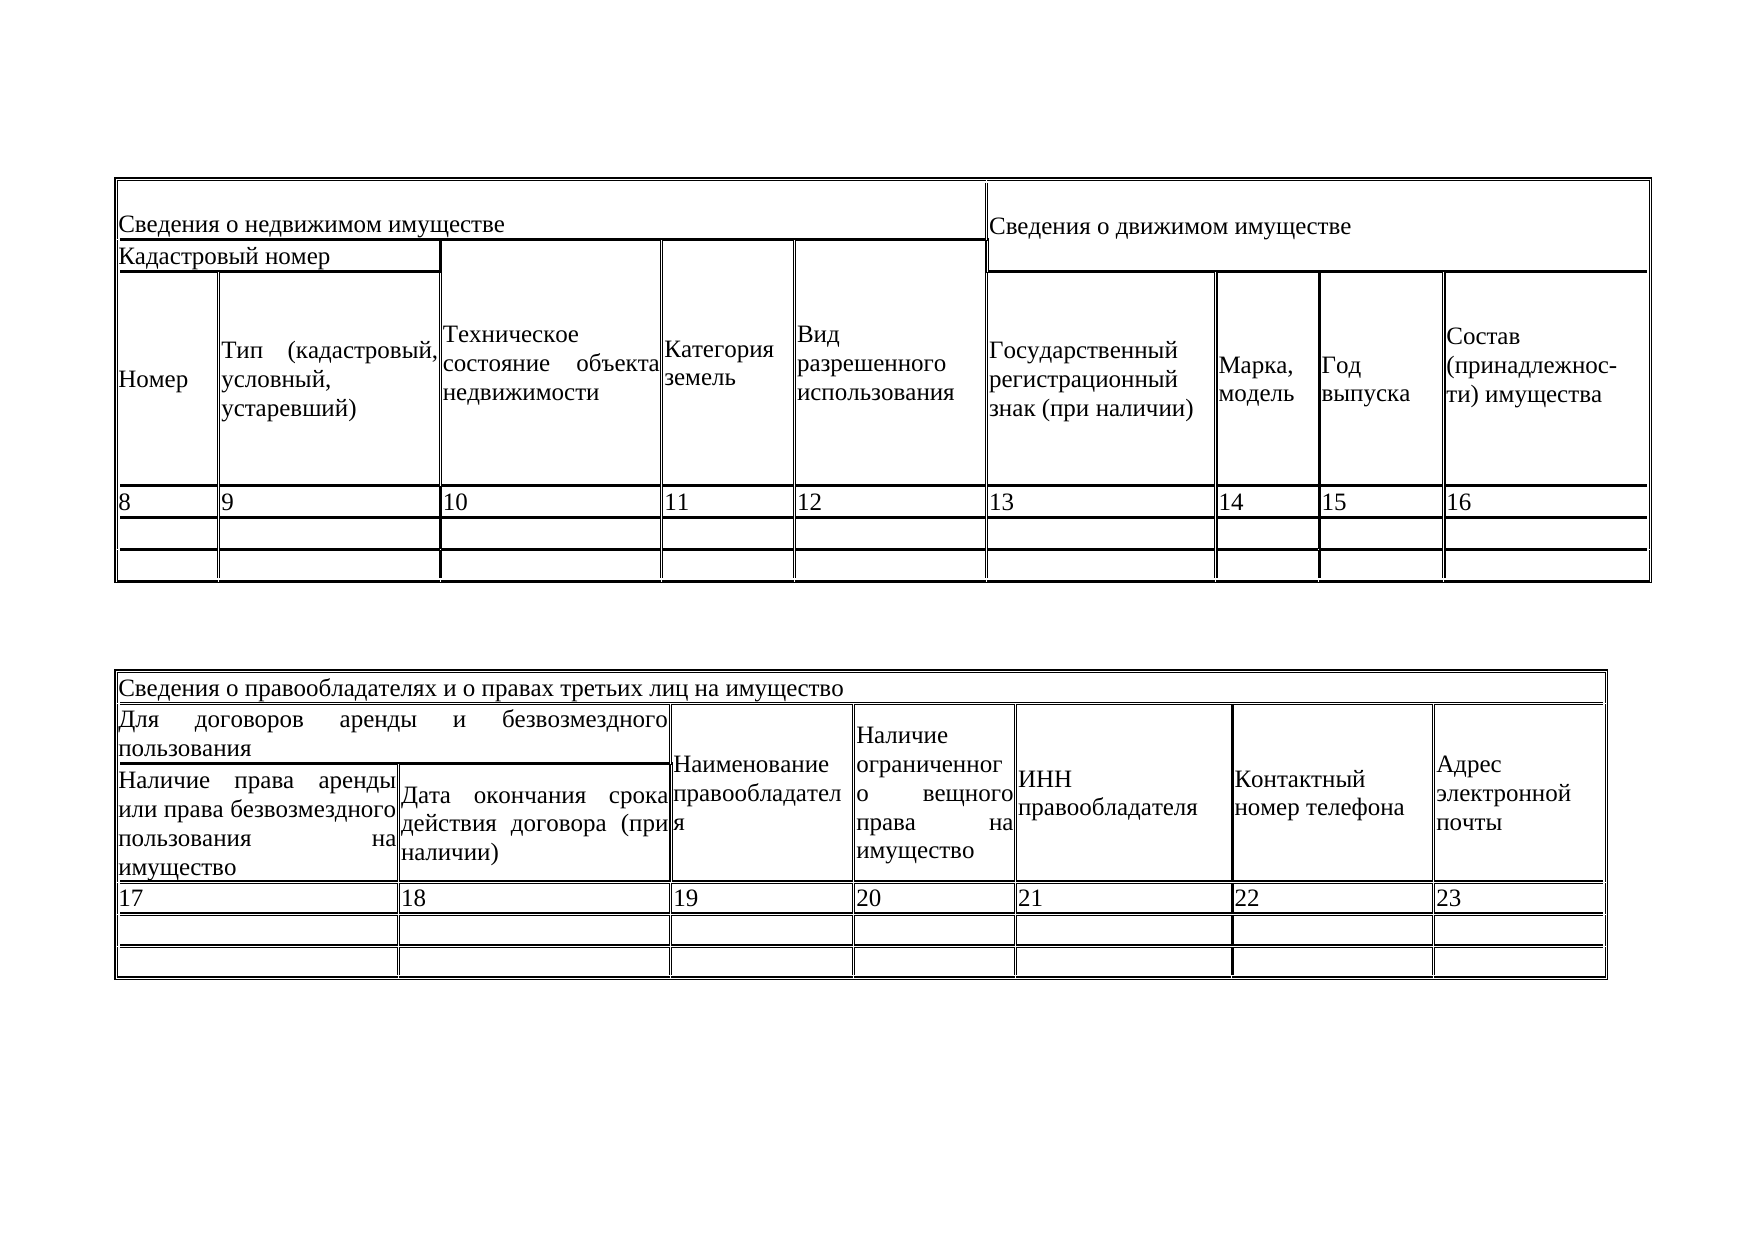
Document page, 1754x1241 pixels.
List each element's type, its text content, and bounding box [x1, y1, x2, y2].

table_cell [399, 948, 671, 976]
table_cell 22 [1234, 884, 1432, 912]
table_cell 11 [663, 487, 793, 516]
table_cell [440, 551, 662, 580]
table_cell Техническое состояние объекта недвижимости [442, 241, 660, 484]
table_cell [1321, 519, 1442, 548]
table_cell 19 [672, 884, 852, 912]
table_cell [219, 551, 440, 580]
table_cell [118, 944, 398, 976]
table_cell Номер [118, 270, 217, 484]
table_cell [442, 519, 660, 548]
table_cell [1016, 948, 1232, 976]
table_cell 9 [220, 487, 439, 516]
table_cell 21 [1017, 884, 1231, 912]
table_cell 17 [118, 880, 397, 912]
table_cell [987, 548, 1216, 580]
table_cell [1234, 916, 1432, 944]
table_cell [220, 519, 439, 548]
table_cell [854, 948, 1016, 976]
table_cell [1434, 944, 1605, 976]
table_cell [663, 519, 793, 548]
table_cell Государственный регистрационный знак (при наличии) [988, 273, 1214, 484]
table_cell 18 [400, 884, 669, 912]
table_cell 12 [796, 487, 985, 516]
table_cell [118, 912, 397, 944]
table_cell Состав (принадлежнос-ти) имущества [1446, 270, 1649, 484]
table_cell 23 [1435, 880, 1605, 912]
table_cell 15 [1321, 487, 1442, 516]
table_header Сведения о недвижимом имуществе [118, 181, 987, 238]
table_cell Адрес электронной почты [1434, 701, 1605, 880]
table_cell [662, 551, 794, 580]
table_cell [1218, 519, 1318, 548]
table_cell Наличие права аренды или права безвозмездного пользования на имущество [118, 762, 397, 880]
table_cell 14 [1218, 487, 1318, 516]
table_cell [116, 548, 219, 580]
table_header Сведения о правообладателях и о правах третьих лиц на имущество [118, 673, 1605, 701]
table_cell [988, 519, 1214, 548]
table_cell Вид разрешенного использования [796, 241, 985, 484]
table_cell [1435, 912, 1605, 944]
table_cell [1319, 548, 1444, 580]
table_cell [118, 516, 217, 548]
table_cell [671, 948, 854, 976]
table_cell Год выпуска [1321, 273, 1442, 484]
table_cell Марка, модель [1218, 273, 1318, 484]
table_cell 20 [855, 884, 1014, 912]
table_cell [796, 519, 985, 548]
table_cell Дата окончания срока действия договора (при наличии) [400, 765, 669, 880]
table_cell Категория земель [663, 241, 793, 484]
table_cell [1216, 551, 1319, 580]
table_cell Контактный номер телефона [1234, 705, 1432, 880]
table_cell 10 [442, 487, 660, 516]
table_cell Для договоров аренды и безвозмездного пользования [118, 701, 671, 762]
table_cell [795, 551, 987, 580]
table_cell 13 [988, 487, 1214, 516]
table_cell [1444, 548, 1650, 580]
table_cell [400, 916, 669, 944]
table_cell Наличие ограниченного вещного права на имущество [855, 705, 1014, 880]
table_cell [1017, 916, 1231, 944]
table_cell [1232, 948, 1434, 976]
table_cell [855, 916, 1014, 944]
table_header Сведения о движимом имуществе [987, 181, 1649, 270]
table_cell ИНН правообладателя [1017, 705, 1231, 880]
table_cell Тип (кадастровый, условный, устаревший) [220, 273, 439, 484]
table_cell Наименование правообладателя [672, 705, 852, 880]
table_cell 16 [1446, 484, 1649, 516]
table_cell [1446, 516, 1649, 548]
table_cell Кадастровый номер [116, 238, 439, 270]
table_cell [672, 916, 852, 944]
table_cell 8 [118, 484, 217, 516]
